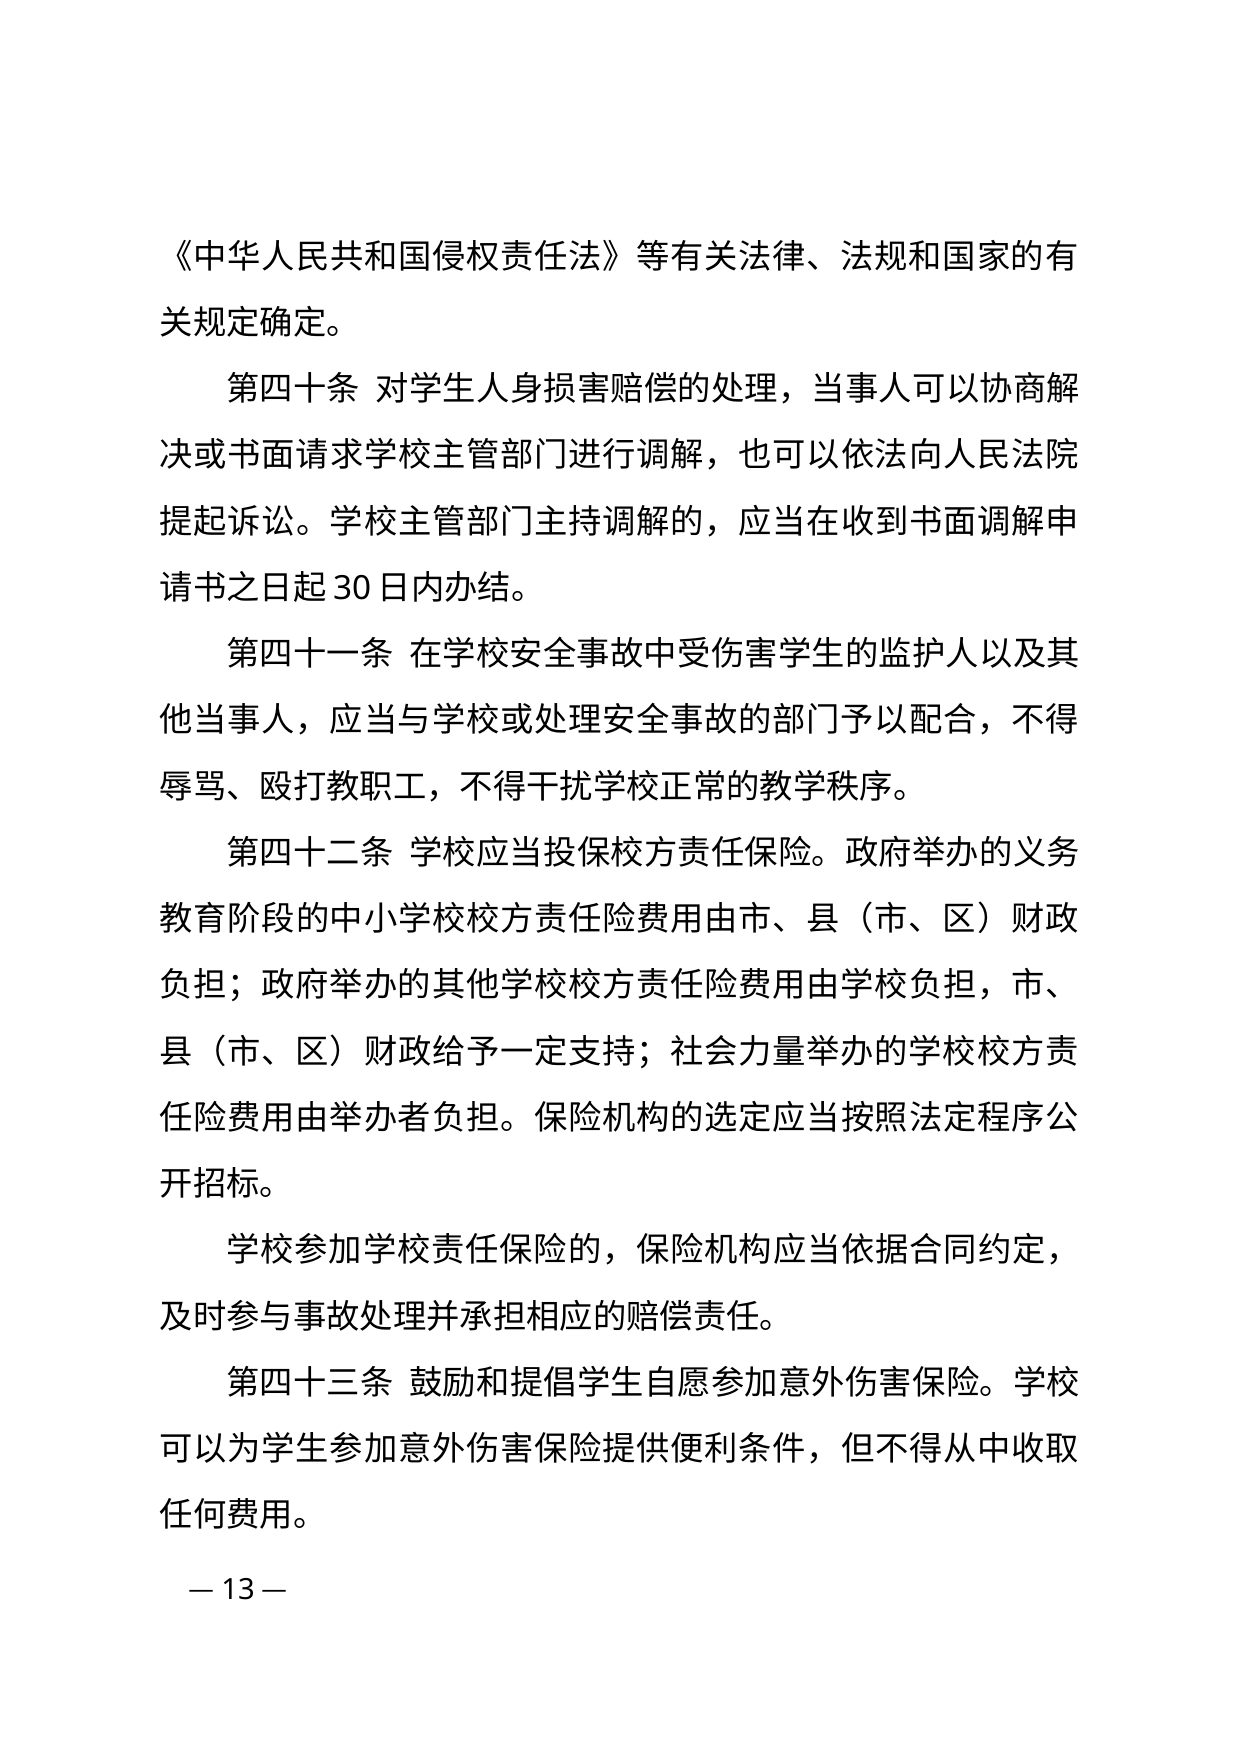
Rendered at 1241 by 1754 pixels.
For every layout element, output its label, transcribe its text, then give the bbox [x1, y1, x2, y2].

text 学校参加学校责任保险的，保险机构应当依据合同约定，及时参与事故处理并承担相应的赔偿责任。 [159, 1214, 1081, 1347]
text 第四十三条 鼓励和提倡学生自愿参加意外伤害保险。学校可以为学生参加意外伤害保险提供便利条件，但不得从中收取任何费用。 [159, 1347, 1081, 1545]
text 第四十一条 在学校安全事故中受伤害学生的监护人以及其他当事人，应当与学校或处理安全事故的部门予以配合，不得辱骂、殴打教职工，不得干扰学校正常的教学秩序。 [159, 618, 1081, 817]
text 第四十二条 学校应当投保校方责任保险。政府举办的义务教育阶段的中小学校校方责任险费用由市、县（市、区）财政负担；政府举办的其他学校校方责任险费用由学校负担，市、县（市、区）财政给予一定支持；社会力量举办的学校校方责任险费用由举办者负担。保险机构的选定应当按照法定程序公开招标。 [159, 817, 1081, 1214]
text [159, 220, 1081, 353]
text 第四十条 对学生人身损害赔偿的处理，当事人可以协商解决或书面请求学校主管部门进行调解，也可以依法向人民法院提起诉讼。学校主管部门主持调解的，应当在收到书面调解申请书之日起30日内办结。 [159, 353, 1081, 618]
